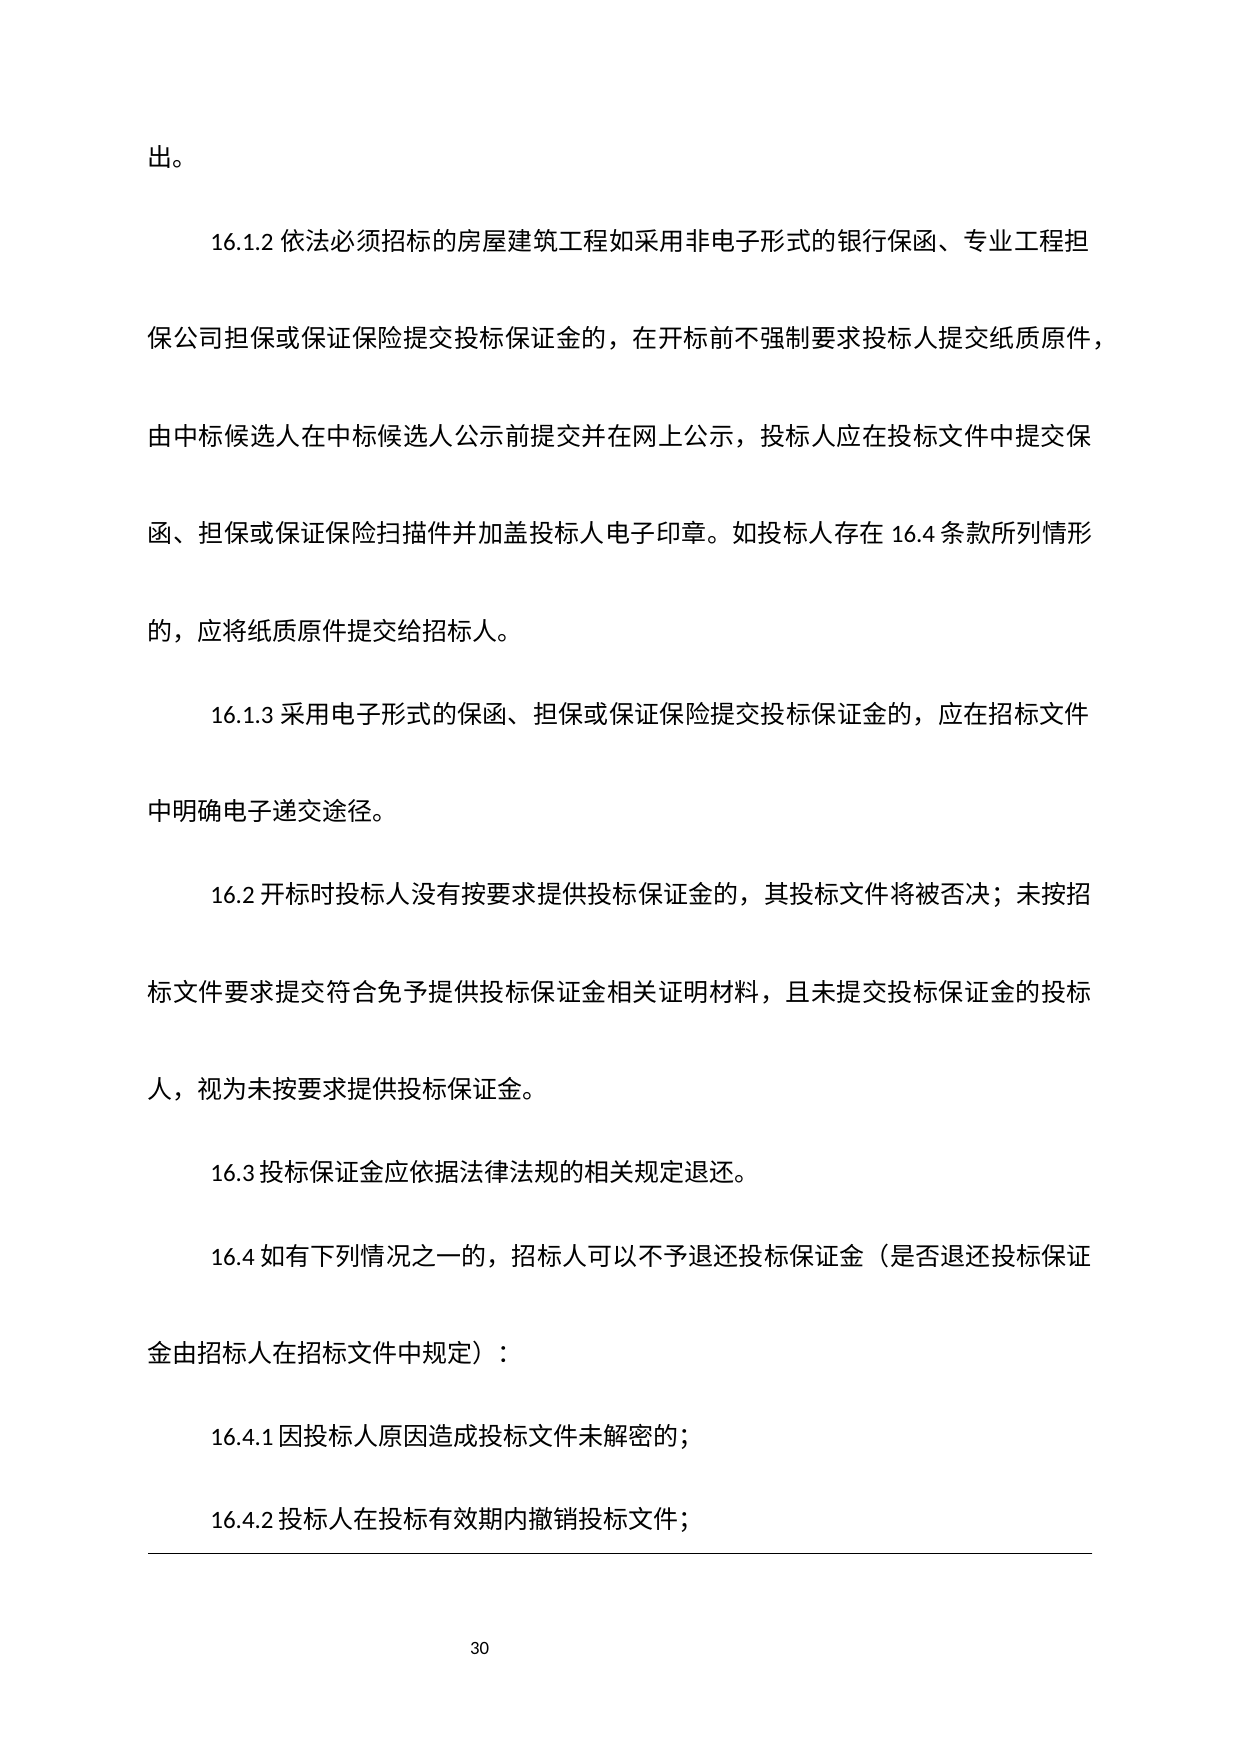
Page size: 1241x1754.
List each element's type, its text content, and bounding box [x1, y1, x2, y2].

text 16.1.3 采用电子形式的保函、担保或保证保险提交投标保证金的，应在招标文件中明确电子递交途径。 [148, 680, 1092, 842]
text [148, 123, 1092, 188]
text 16.4如有下列情况之一的，招标人可以不予退还投标保证金（是否退还投标保证金由招标人在招标文件中规定）： [148, 1222, 1092, 1384]
text 16.1.2 依法必须招标的房屋建筑工程如采用非电子形式的银行保函、专业工程担保公司担保或保证保险提交投标保证金的，在开标前不强制要求投标人提交纸质原件，由中标候选人在中标候选人公示前提交并在网上公示，投标人应在投标文件中提交保函、担保或保证保险扫描件并加盖投标人电子印章。如投标人存在16.4条款所列情形的，应将纸质原件提交给招标人。 [148, 207, 1092, 662]
text 16.2开标时投标人没有按要求提供投标保证金的，其投标文件将被否决；未按招标文件要求提交符合免予提供投标保证金相关证明材料，且未提交投标保证金的投标人，视为未按要求提供投标保证金。 [148, 860, 1092, 1120]
text 16.4.2投标人在投标有效期内撤销投标文件； [148, 1485, 1092, 1553]
text 16.3投标保证金应依据法律法规的相关规定退还。 [148, 1138, 1092, 1203]
text 16.4.1因投标人原因造成投标文件未解密的； [148, 1402, 1092, 1467]
